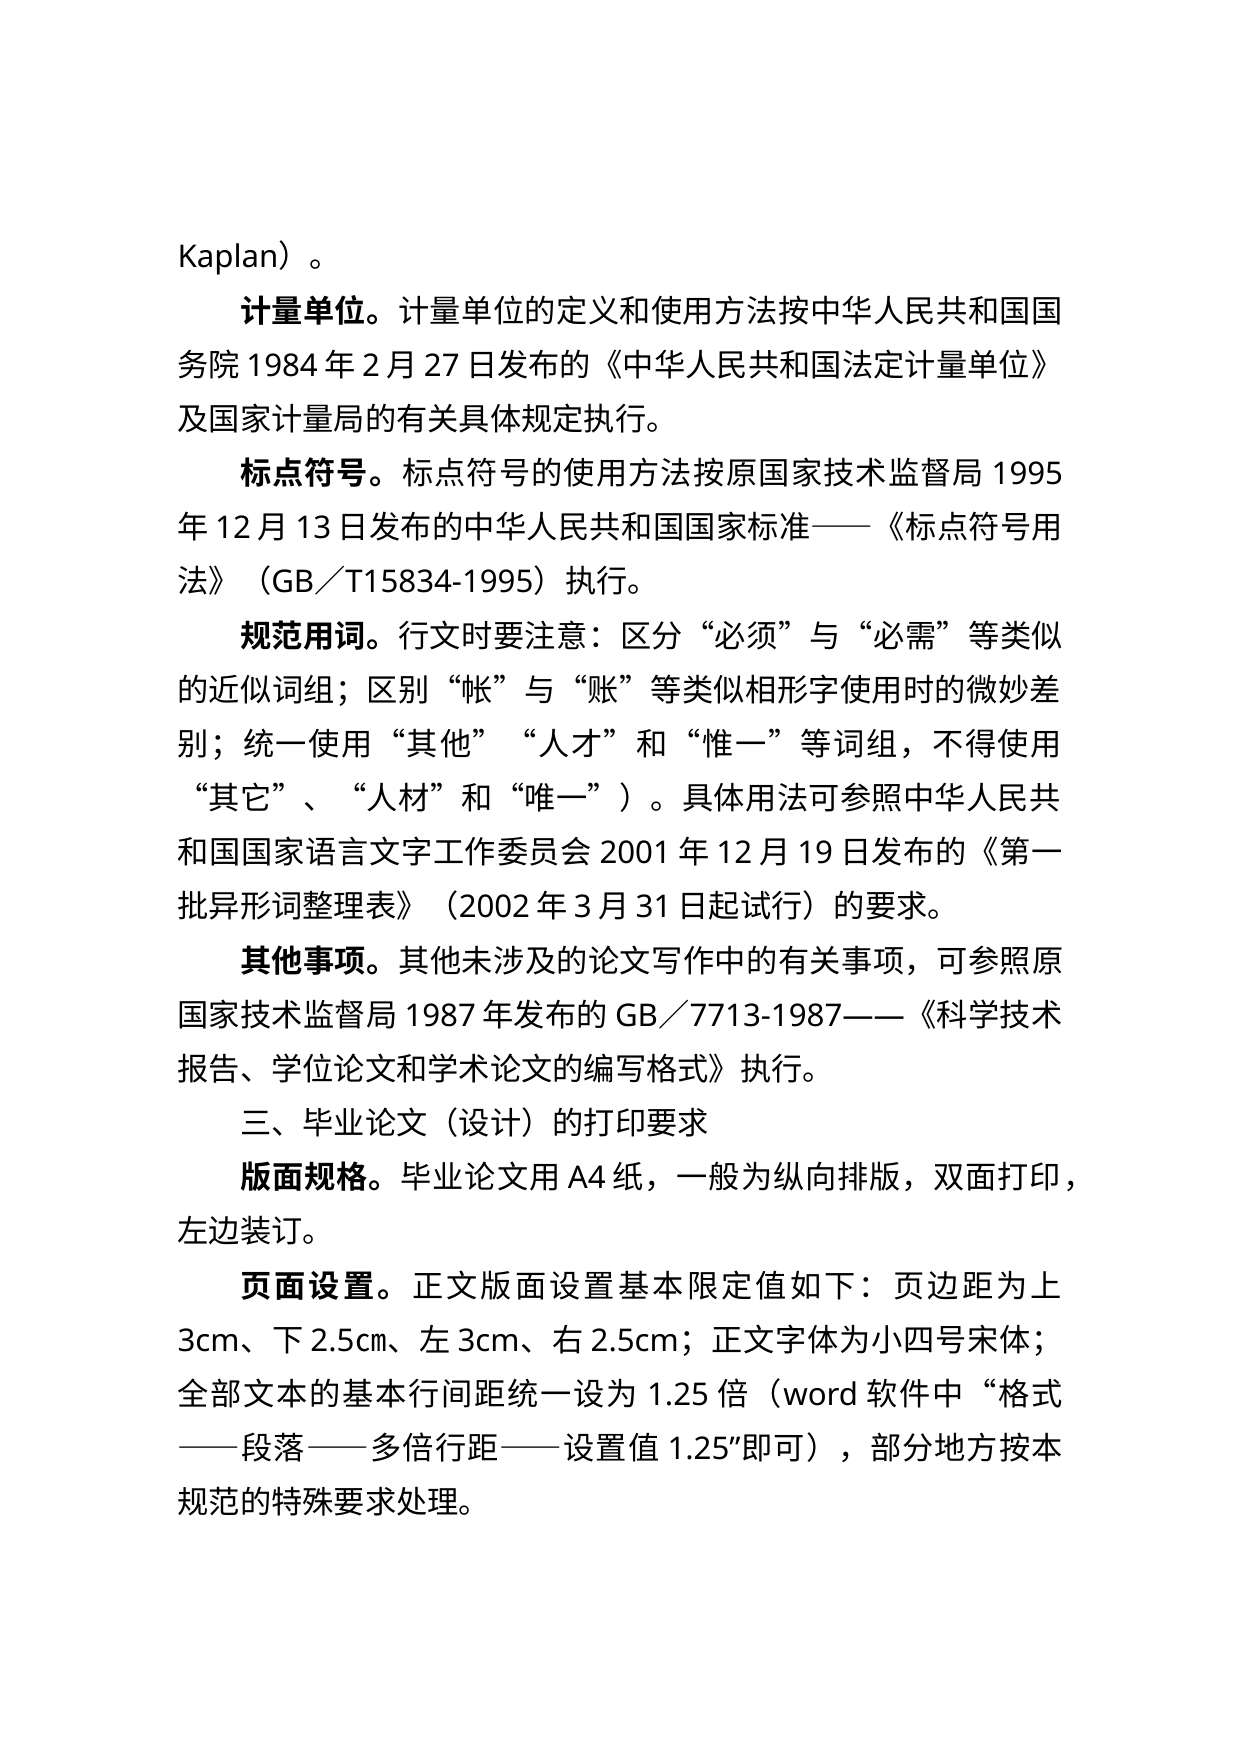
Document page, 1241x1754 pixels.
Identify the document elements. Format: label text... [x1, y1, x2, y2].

text 版面规格。毕业论文用A4纸，一般为纵向排版，双面打印，左边装订。 [177, 1145, 1063, 1254]
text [177, 224, 1063, 279]
text 三、毕业论文（设计）的打印要求 [177, 1091, 1063, 1145]
text 其他事项。其他未涉及的论文写作中的有关事项，可参照原国家技术监督局1987年发布的GB／7713-1987——《科学技术报告、学位论文和学术论文的编写格式》执行。 [177, 929, 1063, 1091]
text 标点符号。标点符号的使用方法按原国家技术监督局发布的中华人民共和国国家标准——《标点符号用法》（GB／T15834-1995）执行。 [177, 441, 1063, 604]
text 计量单位。计量单位的定义和使用方法按中华人民共和国国务院发布的《中华人民共和国法定计量单位》及国家计量局的有关具体规定执行。 [177, 279, 1063, 441]
text 规范用词。行文时要注意：区分“必须”与“必需”等类似的近似词组；区别“帐”与“账”等类似相形字使用时的微妙差别；统一使用“其他”“人才”和“惟一”等词组，不得使用“其它”、“人材”和“唯一”）。具体用法可参照中华人民共和国国家语言文字工作委员会发布的《第一批异形词整理表》（试行）的要求。 [177, 604, 1063, 929]
text 页面设置。正文版面设置基本限定值如下：页边距为上、下2.5㎝、左、右；正文字体为小四号宋体；全部文本的基本行间距统一设为1.25倍（word软件中“格式——段落——多倍行距——设置值即可），部分地方按本规范的特殊要求处理。 [177, 1254, 1063, 1524]
